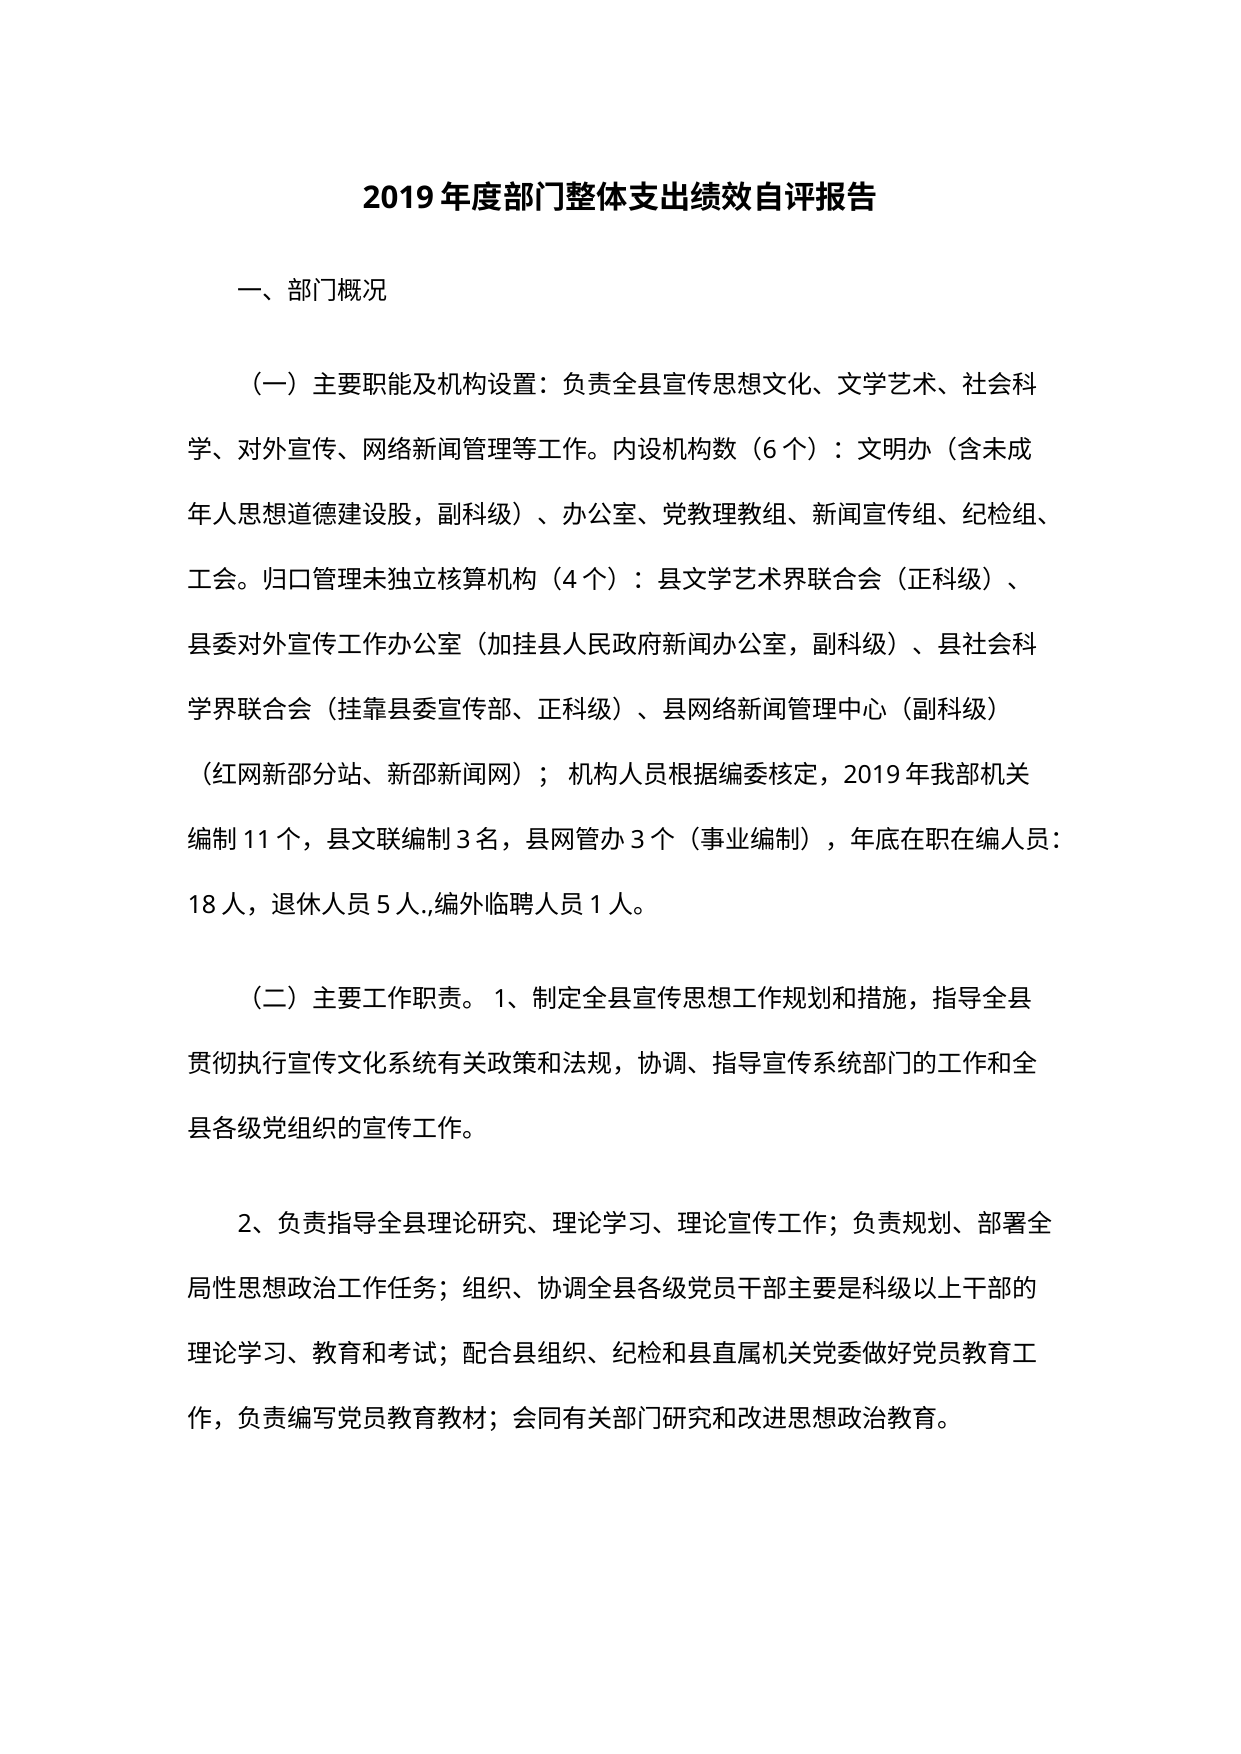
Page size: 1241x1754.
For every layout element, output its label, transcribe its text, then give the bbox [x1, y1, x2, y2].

text （二）主要工作职责。 1、制定全县宣传思想工作规划和措施，指导全县贯彻执行宣传文化系统有关政策和法规，协调、指导宣传系统部门的工作和全县各级党组织的宣传工作。 [187, 964, 1053, 1159]
text （一）主要职能及机构设置：负责全县宣传思想文化、文学艺术、社会科学、对外宣传、网络新闻管理等工作。内设机构数（6个）：文明办（含未成年人思想道德建设股，副科级）、办公室、党教理教组、新闻宣传组、纪检组、工会。归口管理未独立核算机构（4个）：县文学艺术界联合会（正科级）、县委对外宣传工作办公室（加挂县人民政府新闻办公室，副科级）、县社会科学界联合会（挂靠县委宣传部、正科级）、县网络新闻管理中心（副科级）（红网新邵分站、新邵新闻网）； 机构人员根据编委核定，2019年我部机关编制11个，县文联编制3名，县网管办3个（事业编制），年底在职在编人员：18人，退休人员5人.,编外临聘人员1人。 [187, 350, 1053, 935]
text 2、负责指导全县理论研究、理论学习、理论宣传工作；负责规划、部署全局性思想政治工作任务；组织、协调全县各级党员干部主要是科级以上干部的理论学习、教育和考试；配合县组织、纪检和县直属机关党委做好党员教育工作，负责编写党员教育教材；会同有关部门研究和改进思想政治教育。 [187, 1189, 1053, 1449]
text 一、部门概况 [187, 256, 1053, 321]
text 2019年度部门整体支出绩效自评报告 [187, 162, 1053, 227]
